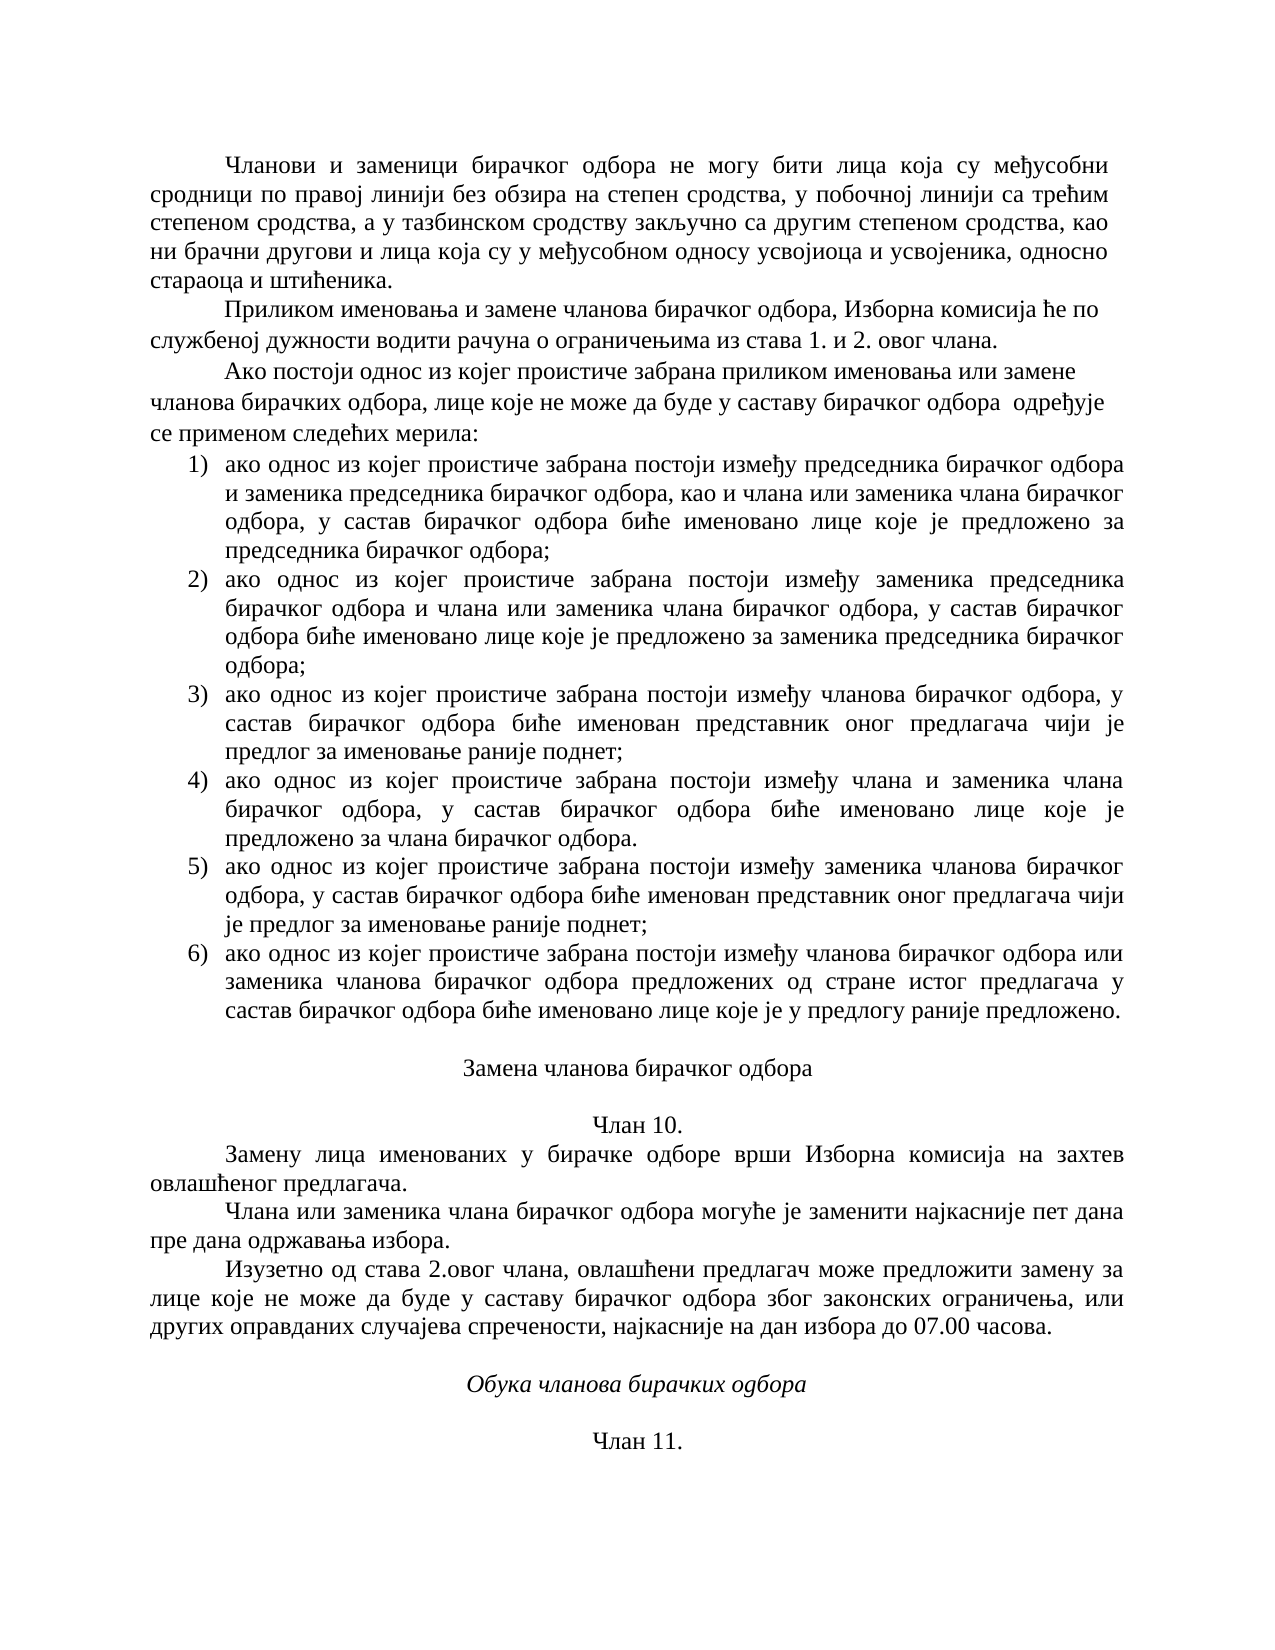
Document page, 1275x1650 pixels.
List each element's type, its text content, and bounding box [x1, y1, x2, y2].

text Изузетно од става 2.овог члана, овлашћени предлагач може предложити замену за лице које не може да буде у саставу бирачког одбора због законских ограничења, или других оправданих случајева спречености, најкасније на дан избора до 07.00 часова. [150, 1254, 1125, 1340]
text Члана или заменика члана бирачког одбора могуће је заменити најкасније пет дана пре дана одржавања избора. [150, 1196, 1125, 1254]
list ако однос из којег проистиче забрана постоји између члана и заменика члана бирачког одбора, у састав бирачког одбора биће именовано лице које је предложено за члана бирачког одбора. [187, 765, 1125, 851]
text Чланови и заменици бирачког одбора не могу бити лица која су међусобни сродници по правој линији без обзира на степен сродства, у побочној линији са трећим степеном сродства, а у тазбинском сродству закључно са другим степеном сродства, као ни брачни другови и лица која су у међусобном односу усвојиоца и усвојеника, односно стараоца и штићеника. [150, 150, 1109, 294]
text Члан 11. [150, 1426, 1125, 1455]
list ако однос из којег проистиче забрана постоји између заменика чланова бирачког одбора, у састав бирачког одбора биће именован представник оног предлагача чији је предлог за именовање раније поднет; [187, 851, 1125, 938]
text Замену лица именованих у бирачке одборе врши Изборна комисија на захтев овлашћеног предлагача. [150, 1139, 1125, 1196]
list ако однос из којег проистиче забрана постоји између чланова бирачког одбора или заменика чланова бирачког одбора предложених од стране истог предлагача у састав бирачког одбора биће именовано лице које је у предлогу раније предложено. [187, 938, 1125, 1024]
text Обука чланова бирачких одбора [150, 1369, 1125, 1398]
text Замена чланова бирачког одбора [150, 1053, 1125, 1081]
list ако однос из којег проистиче забрана постоји између заменика председника бирачког одбора и члана или заменика члана бирачког одбора, у састав бирачког одбора биће именовано лице које је предложено за заменика председника бирачког одбора; [187, 564, 1125, 679]
list ако однос из којег проистиче забрана постоји између чланова бирачког одбора, у састав бирачког одбора биће именован представник оног предлагача чији је предлог за именовање раније поднет; [187, 679, 1125, 765]
list ако однос из којег проистиче забрана постоји између председника бирачког одбора и заменика председника бирачког одбора, као и члана или заменика члана бирачког одбора, у састав бирачког одбора биће именовано лице које је предложено за председника бирачког одбора; [187, 449, 1125, 564]
text Члан 10. [150, 1110, 1125, 1139]
text Ако постоји однос из којег проистиче забрана приликом именовања или замене чланова бирачких одбора, лице које не може да буде у саставу бирачког одбора одређује се применом следећих мерила: [150, 356, 1125, 447]
text Приликом именовања и замене чланова бирачког одбора, Изборна комисија ће по службеној дужности водити рачуна о ограничењима из става 1. и 2. овог члана. [150, 294, 1125, 353]
